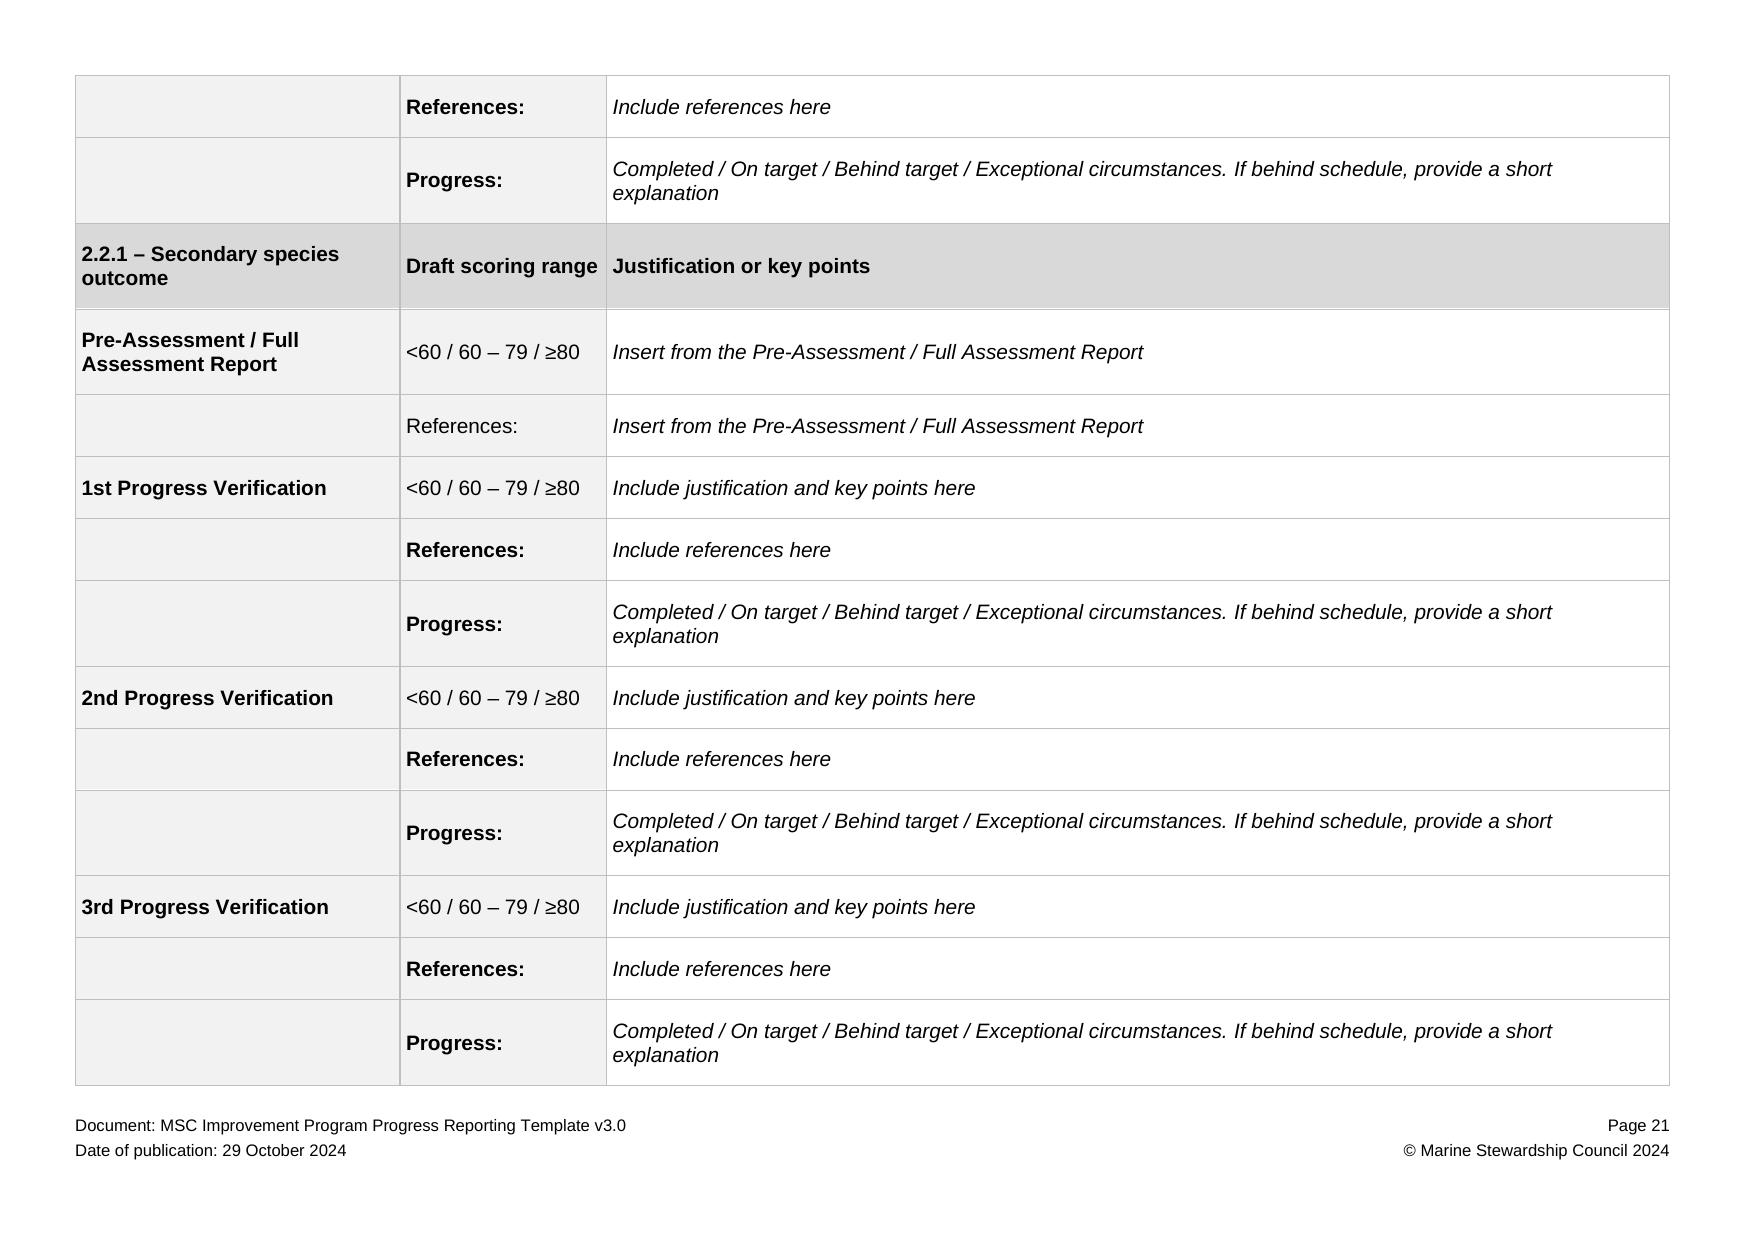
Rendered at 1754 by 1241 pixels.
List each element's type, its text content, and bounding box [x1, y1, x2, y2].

table_cell Include justification and key points here [607, 876, 1669, 937]
table_cell References: [401, 76, 606, 137]
table_cell Insert from the Pre-Assessment / Full Assessment Report [607, 395, 1669, 456]
table_cell [76, 138, 399, 223]
table_cell [76, 395, 399, 456]
table_cell Include justification and key points here [607, 457, 1669, 518]
table_cell <60 / 60 – 79 / ≥80 [401, 310, 606, 394]
table_cell 1st Progress Verification [76, 457, 399, 518]
table_cell <60 / 60 – 79 / ≥80 [401, 457, 606, 518]
table_cell [76, 76, 399, 137]
table_cell Draft scoring range [401, 224, 606, 308]
table_cell Include justification and key points here [607, 667, 1669, 728]
table_cell Completed / On target / Behind target / Exceptional circumstances. If behind schedule, provide a short explanation [607, 581, 1669, 666]
table_cell Insert from the Pre-Assessment / Full Assessment Report [607, 310, 1669, 394]
table_cell [76, 791, 399, 875]
table_cell Include references here [607, 76, 1669, 137]
table_cell Completed / On target / Behind target / Exceptional circumstances. If behind schedule, provide a short explanation [607, 791, 1669, 875]
table_cell [76, 938, 399, 999]
table_cell Include references here [607, 938, 1669, 999]
table_cell [76, 519, 399, 580]
table_cell [76, 581, 399, 666]
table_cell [607, 1000, 1669, 1085]
table_cell References: [401, 519, 606, 580]
table_cell [76, 1000, 399, 1085]
table_cell 2nd Progress Verification [76, 667, 399, 728]
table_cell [607, 138, 1669, 223]
table_cell References: [401, 729, 606, 789]
table_cell Include references here [607, 729, 1669, 789]
table_cell Progress: [401, 581, 606, 666]
table_cell Pre-Assessment / Full Assessment Report [76, 310, 399, 394]
table_cell Justification or key points [607, 224, 1669, 308]
table_cell 2.2.1 – Secondary species outcome [76, 224, 399, 308]
table_cell Include references here [607, 519, 1669, 580]
table_cell [76, 729, 399, 789]
table_cell <60 / 60 – 79 / ≥80 [401, 876, 606, 937]
table_cell <60 / 60 – 79 / ≥80 [401, 667, 606, 728]
table_cell References: [401, 938, 606, 999]
table_cell Progress: [401, 1000, 606, 1085]
table_cell 3rd Progress Verification [76, 876, 399, 937]
table_cell Progress: [401, 791, 606, 875]
table_cell References: [401, 395, 606, 456]
table_cell Progress: [401, 138, 606, 223]
